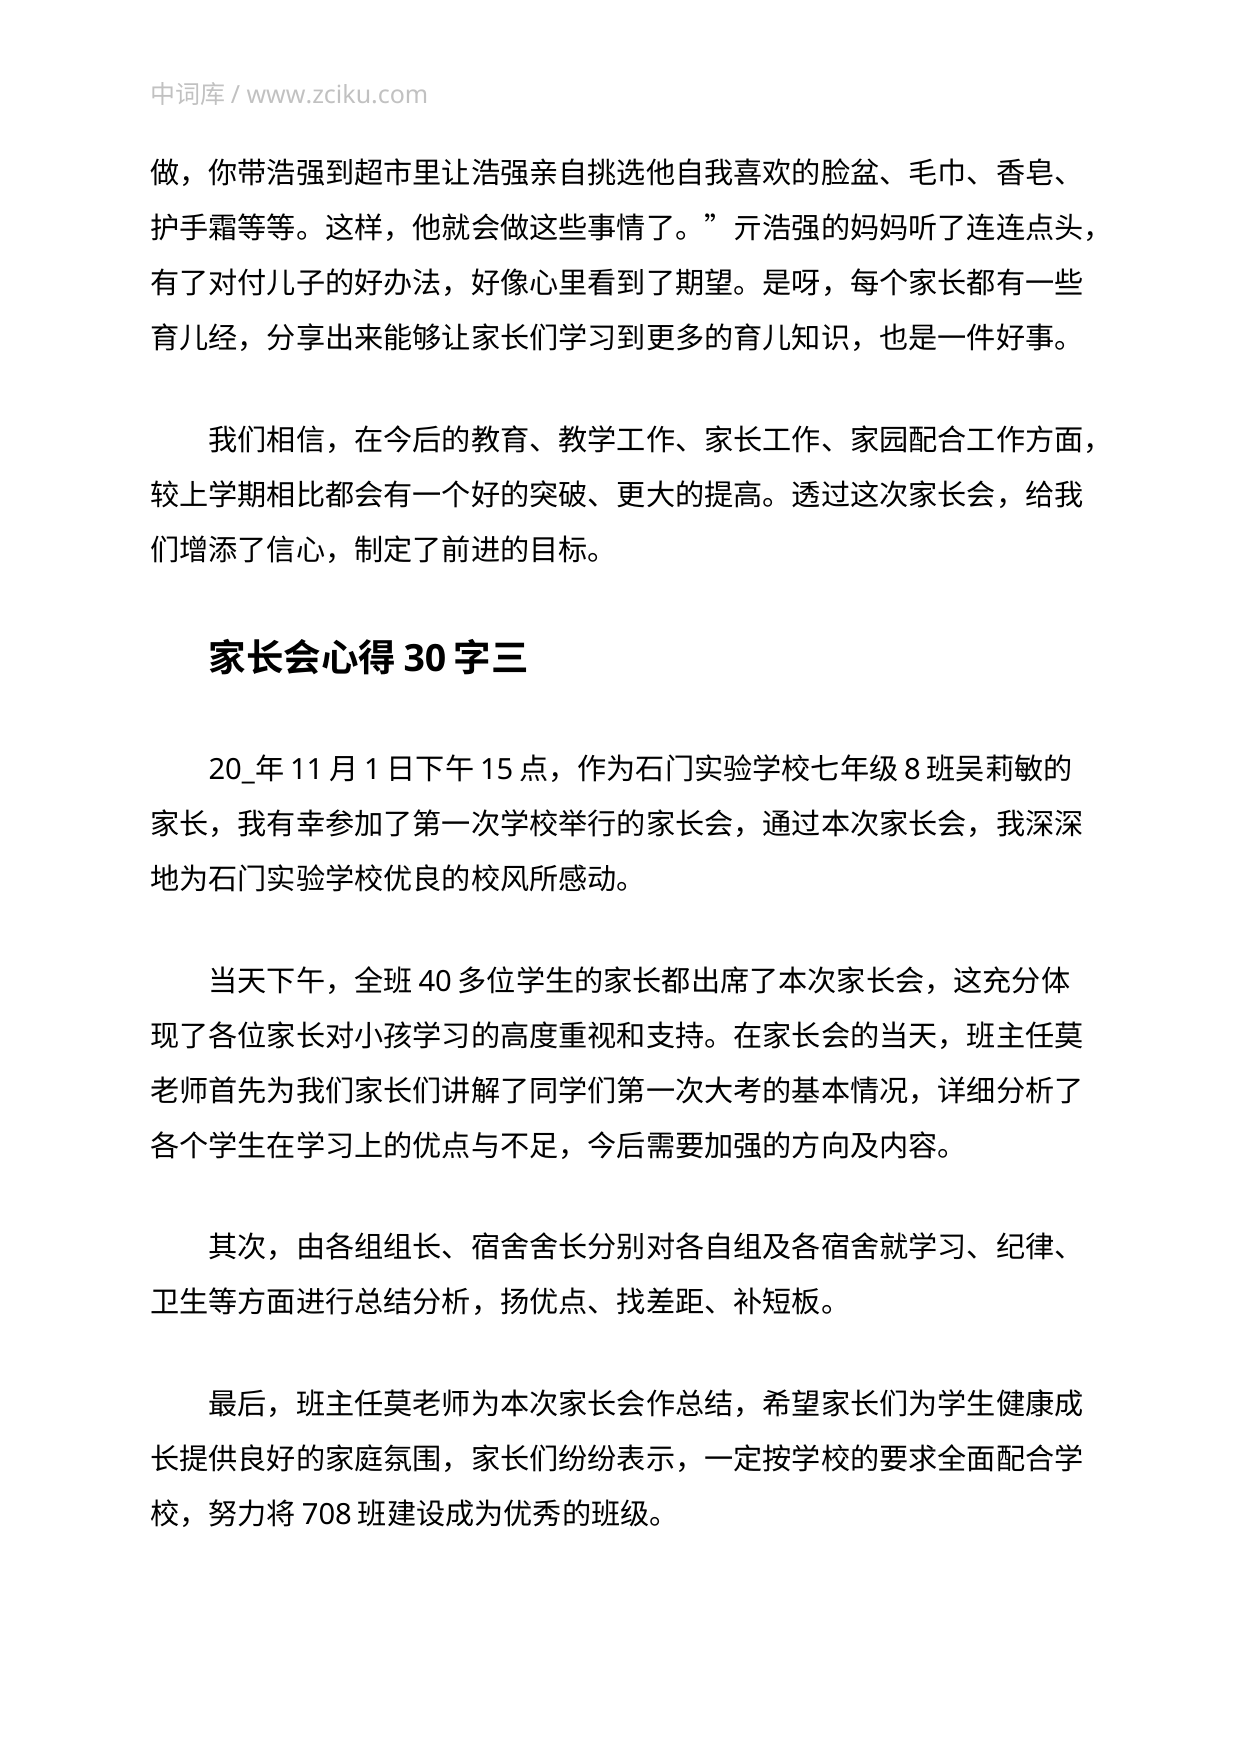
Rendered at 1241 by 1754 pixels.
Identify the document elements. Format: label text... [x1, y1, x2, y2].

text 家长会心得30字三 [150, 628, 1090, 682]
text 最后，班主任莫老师为本次家长会作总结，希望家长们为学生健康成长提供良好的家庭氛围，家长们纷纷表示，一定按学校的要求全面配合学校，努力将708班建设成为优秀的班级。 [150, 1381, 1090, 1533]
text 20_年11月1日下午15点，作为石门实验学校七年级8班吴莉敏的家长，我有幸参加了第一次学校举行的家长会，通过本次家长会，我深深地为石门实验学校优良的校风所感动。 [150, 746, 1090, 898]
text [150, 150, 1090, 357]
text 当天下午，全班40多位学生的家长都出席了本次家长会，这充分体现了各位家长对小孩学习的高度重视和支持。在家长会的当天，班主任莫老师首先为我们家长们讲解了同学们第一次大考的基本情况，详细分析了各个学生在学习上的优点与不足，今后需要加强的方向及内容。 [150, 957, 1090, 1164]
text 其次，由各组组长、宿舍舍长分别对各自组及各宿舍就学习、纪律、卫生等方面进行总结分析，扬优点、找差距、补短板。 [150, 1224, 1090, 1321]
text 我们相信，在今后的教育、教学工作、家长工作、家园配合工作方面，较上学期相比都会有一个好的突破、更大的提高。透过这次家长会，给我们增添了信心，制定了前进的目标。 [150, 416, 1090, 568]
